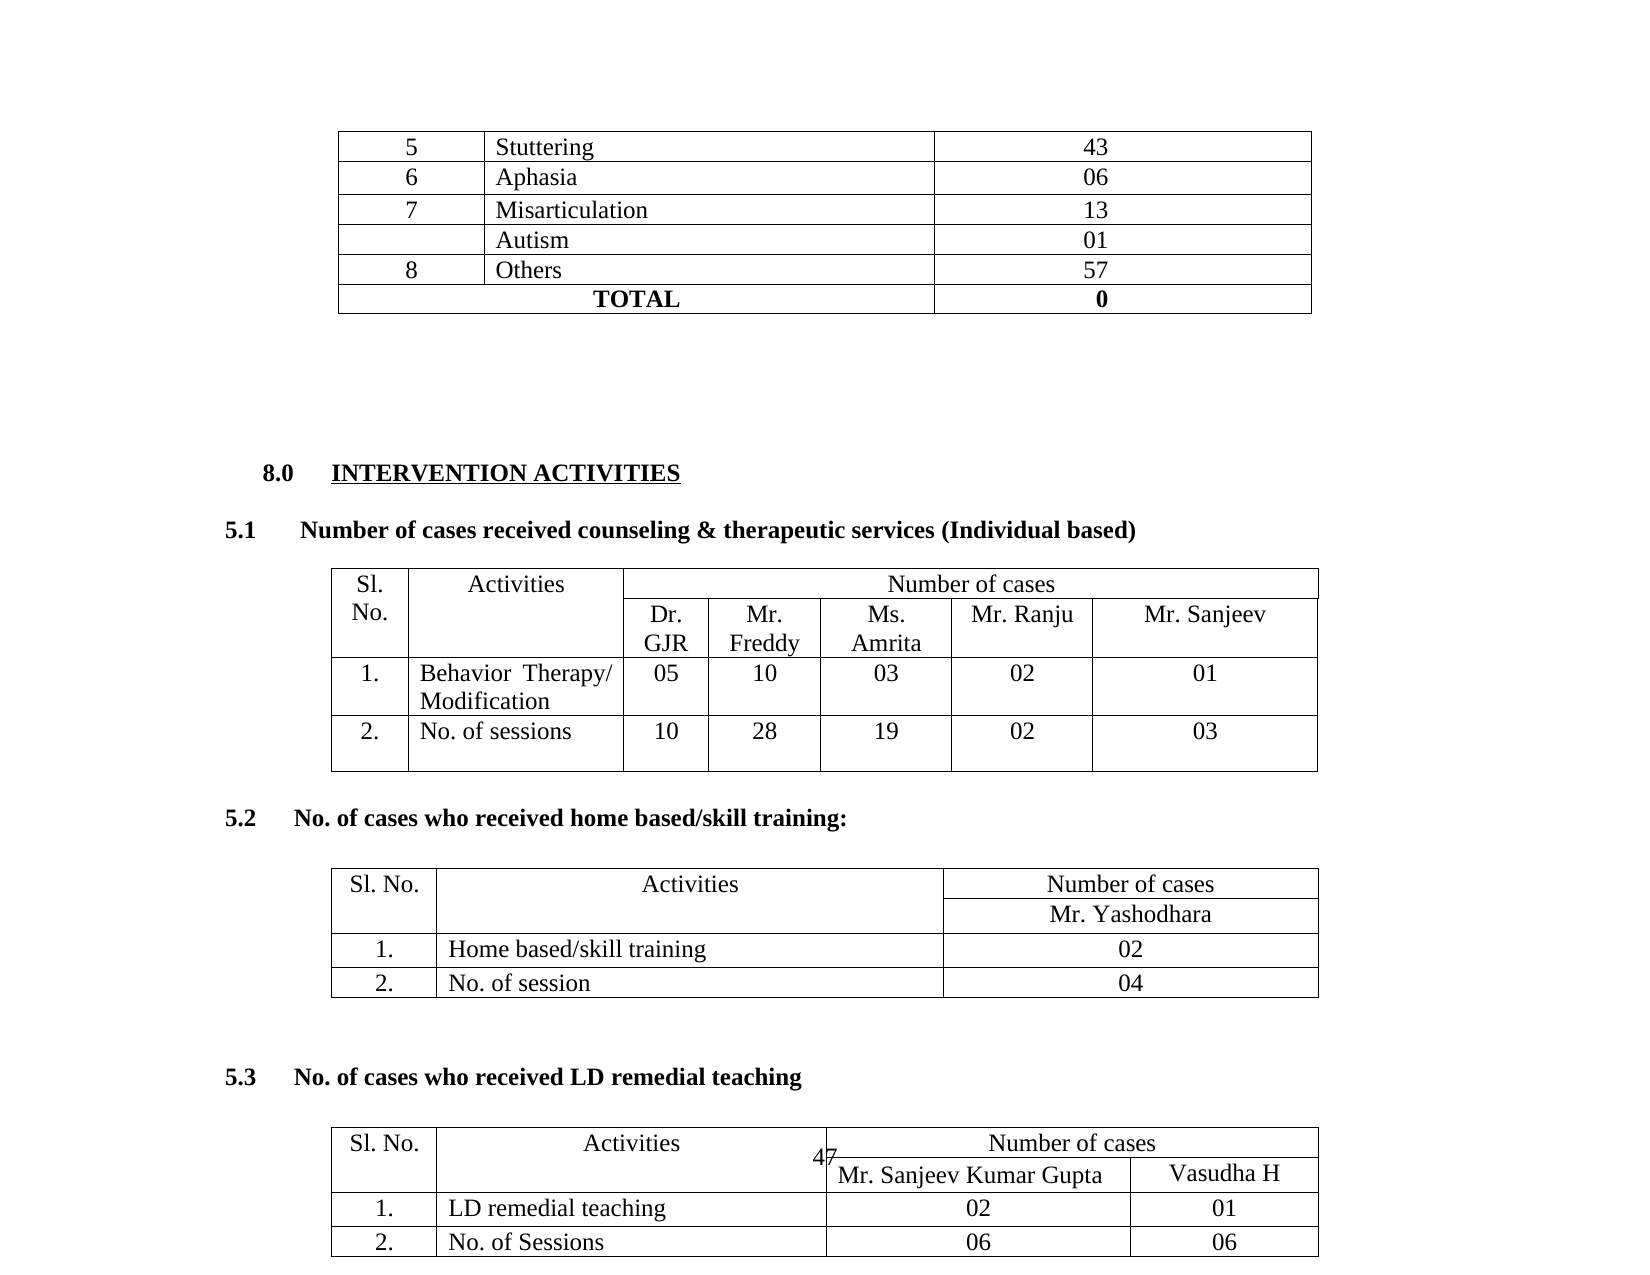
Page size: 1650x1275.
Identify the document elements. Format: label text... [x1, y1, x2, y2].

table_cell Home based/skill training [437, 934, 943, 967]
text 5.2 No. of cases who received home based/skill training: [150, 803, 1500, 832]
table_cell Misarticulation [485, 195, 934, 224]
table_cell Aphasia [485, 162, 934, 194]
table_cell 02 [827, 1193, 1130, 1226]
table_cell 03 [821, 658, 951, 715]
table_cell 2. [332, 1227, 436, 1256]
table_header Number of cases [827, 1128, 1318, 1157]
table_cell 6 [339, 162, 484, 194]
table_cell 1. [332, 1193, 436, 1226]
table_header Sl. No. [332, 869, 436, 933]
list INTERVENTION ACTIVITIES [225, 458, 1500, 487]
table_cell 1. [332, 658, 408, 715]
table_cell 2. [332, 716, 408, 771]
table_cell Ms. Amrita [821, 599, 951, 657]
table_cell [339, 225, 484, 254]
table_cell Mr. Yashodhara [944, 899, 1318, 933]
table_cell Mr. Ranju [952, 599, 1092, 657]
text 5.1 Number of cases received counseling & therapeutic services (Individual based) [150, 516, 1500, 544]
table_cell No. of session [437, 968, 943, 997]
table_cell Mr. Freddy [709, 599, 820, 657]
table_cell 5 [339, 132, 484, 161]
table_cell 06 [827, 1227, 1130, 1256]
table_cell 01 [1093, 658, 1317, 715]
table_cell Stuttering [485, 132, 934, 161]
table_header Number of cases [944, 869, 1318, 898]
table_cell 43 [935, 132, 1311, 161]
table_cell 1. [332, 934, 436, 967]
table_cell 02 [952, 658, 1092, 715]
text 5.3 No. of cases who received LD remedial teaching [225, 1062, 1500, 1091]
table_cell No. of Sessions [437, 1227, 826, 1256]
table_cell LD remedial teaching [437, 1193, 826, 1226]
table_header Activities [437, 1128, 826, 1192]
table_cell 7 [339, 195, 484, 224]
table_cell 13 [935, 195, 1311, 224]
table_cell Mr. Sanjeev Kumar Gupta [827, 1158, 1130, 1192]
table_cell Vasudha H [1131, 1158, 1318, 1192]
table_cell 2. [332, 968, 436, 997]
table_cell 04 [944, 968, 1318, 997]
table_header Activities [409, 569, 623, 657]
table_cell Behavior Therapy/ Modification [409, 658, 623, 715]
table_cell 19 [821, 716, 951, 771]
table_header Sl. No. [332, 569, 408, 657]
table_cell 8 [339, 255, 484, 283]
table_header Number of cases [624, 569, 1318, 598]
table_cell 03 [1093, 716, 1317, 771]
table_cell 10 [709, 658, 820, 715]
table_cell Others [485, 255, 934, 283]
table_cell 02 [952, 716, 1092, 771]
table_cell TOTAL [339, 285, 934, 313]
table_cell 05 [624, 658, 708, 715]
table_cell Dr. GJR [624, 599, 708, 657]
table_cell Mr. Sanjeev [1093, 599, 1317, 657]
table_cell 57 [935, 255, 1311, 283]
table_cell 06 [1131, 1227, 1318, 1256]
table_cell 01 [1131, 1193, 1318, 1226]
table_cell Autism [485, 225, 934, 254]
table_cell 10 [624, 716, 708, 771]
table_cell 06 [935, 162, 1311, 194]
table_header Activities [437, 869, 943, 933]
table_cell 28 [709, 716, 820, 771]
table_cell 01 [935, 225, 1311, 254]
table_cell 02 [944, 934, 1318, 967]
table_cell 585 [935, 285, 1311, 313]
table_header Sl. No. [332, 1128, 436, 1192]
table_cell No. of sessions [409, 716, 623, 771]
